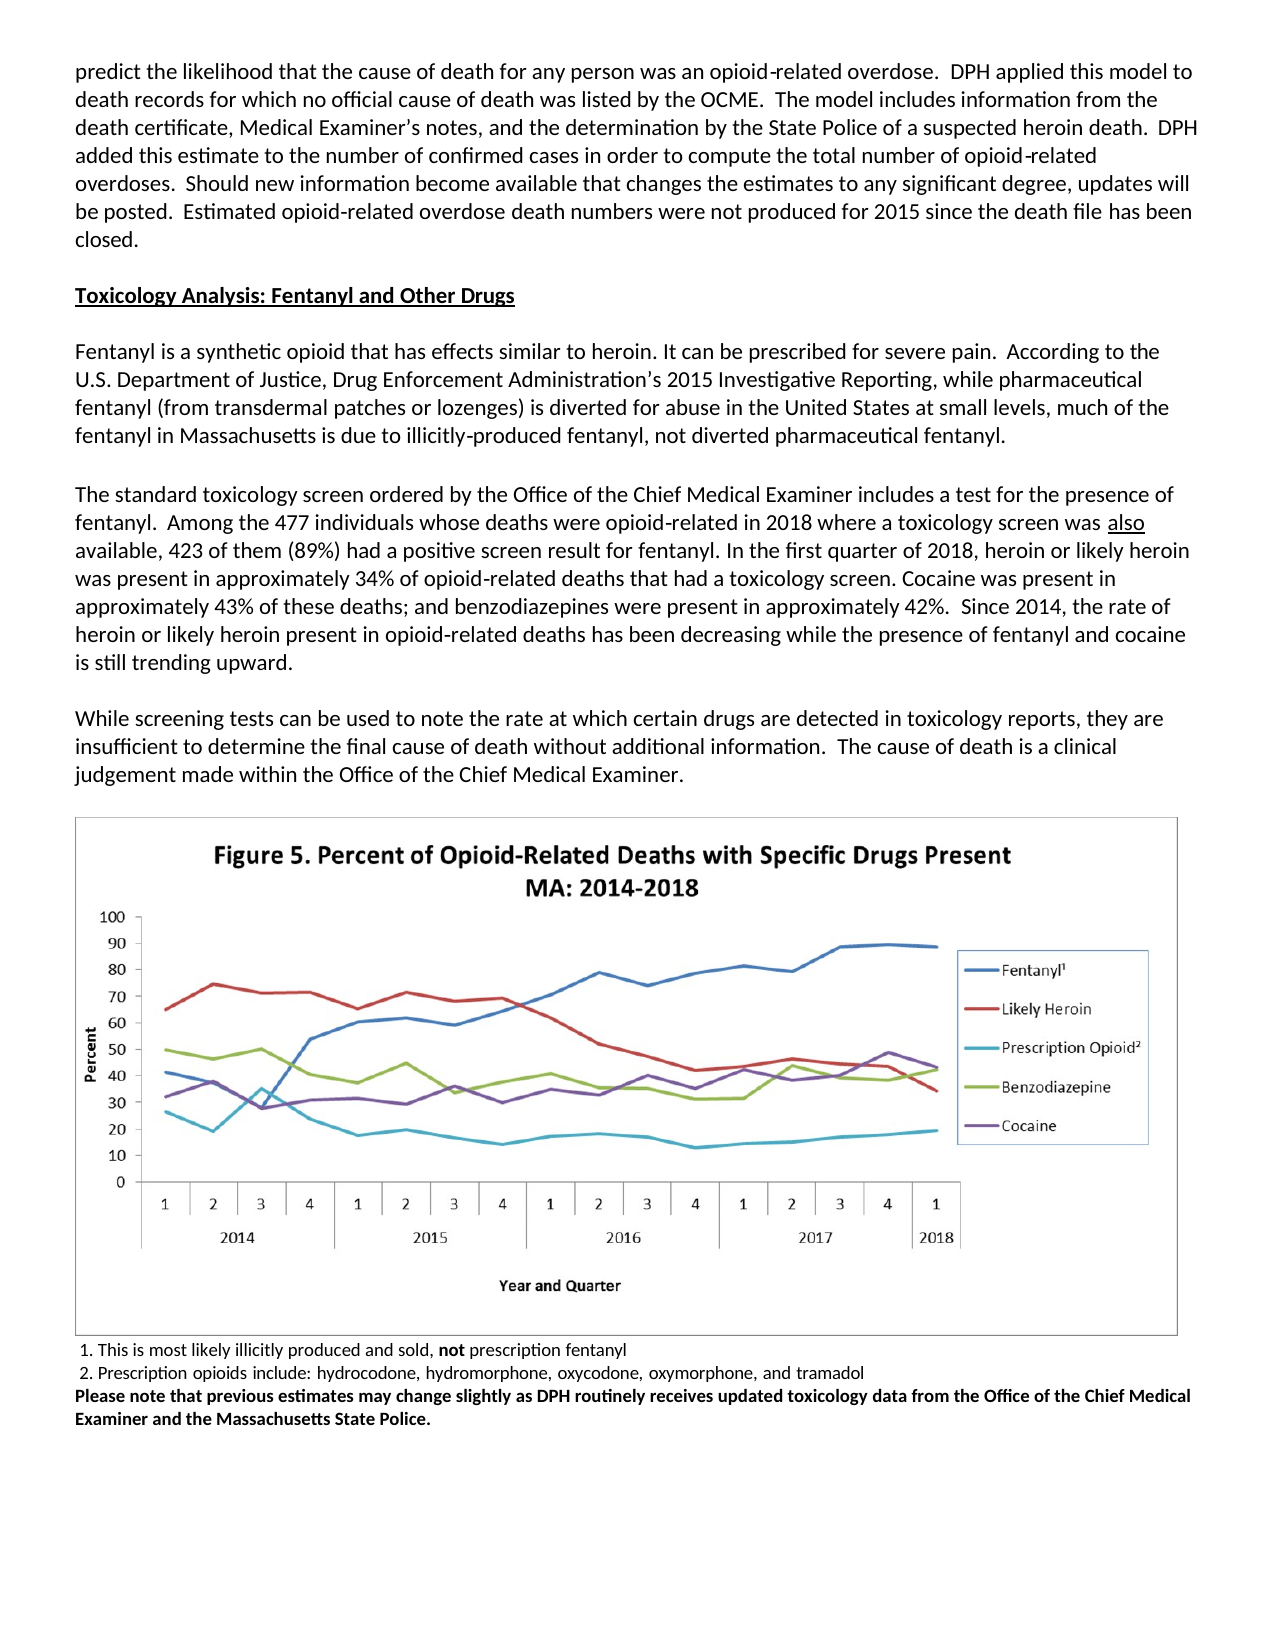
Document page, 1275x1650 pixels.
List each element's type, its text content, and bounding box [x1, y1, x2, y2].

picture [75, 817, 1178, 1336]
text predict the likelihood that the cause of death for any person was an opioid‐related overdose. DPH applied this model to death records for which no official cause of death was listed by the OCME. The model includes information from the death certificate, Medical Examiner’s notes, and the determination by the State Police of a suspected heroin death. DPH added this estimate to the number of confirmed cases in order to compute the total number of opioid‐related overdoses. Should new information become available that changes the estimates to any significant degree, updates will be posted. Estimated opioid‐related overdose death numbers were not produced for 2015 since the death file has been closed. [75, 57, 1200, 253]
list Prescription opioids include: hydrocodone, hydromorphone, oxycodone, oxymorphone, and tramadol [79, 1362, 1210, 1384]
text While screening tests can be used to note the rate at which certain drugs are detected in toxicology reports, they are insufficient to determine the final cause of death without additional information. The cause of death is a clinical judgement made within the Office of the Chief Medical Examiner. [75, 704, 1210, 788]
text Fentanyl is a synthetic opioid that has effects similar to heroin. It can be prescribed for severe pain. According to the [75, 337, 1210, 365]
subtitle Toxicology Analysis: Fentanyl and Other Drugs [75, 281, 1210, 309]
text The standard toxicology screen ordered by the Office of the Chief Medical Examiner includes a test for the presence of fentanyl. Among the 477 individuals whose deaths were opioid‐related in 2018 where a toxicology screen was also available, 423 of them (89%) had a positive screen result for fentanyl. In the first quarter of 2018, heroin or likely heroin was present in approximately 34% of opioid‐related deaths that had a toxicology screen. Cocaine was present in approximately 43% of these deaths; and benzodiazepines were present in approximately 42%. Since 2014, the rate of heroin or likely heroin present in opioid‐related deaths has been decreasing while the presence of fentanyl and cocaine is still trending upward. [75, 480, 1194, 676]
text U.S. Department of Justice, Drug Enforcement Administration’s 2015 Investigative Reporting, while pharmaceutical fentanyl (from transdermal patches or lozenges) is diverted for abuse in the United States at small levels, much of the fentanyl in Massachusetts is due to illicitly‐produced fentanyl, not diverted pharmaceutical fentanyl. [75, 365, 1210, 449]
text Please note that previous estimates may change slightly as DPH routinely receives updated toxicology data from the Office of the Chief Medical Examiner and the Massachusetts State Police. [75, 1384, 1210, 1430]
